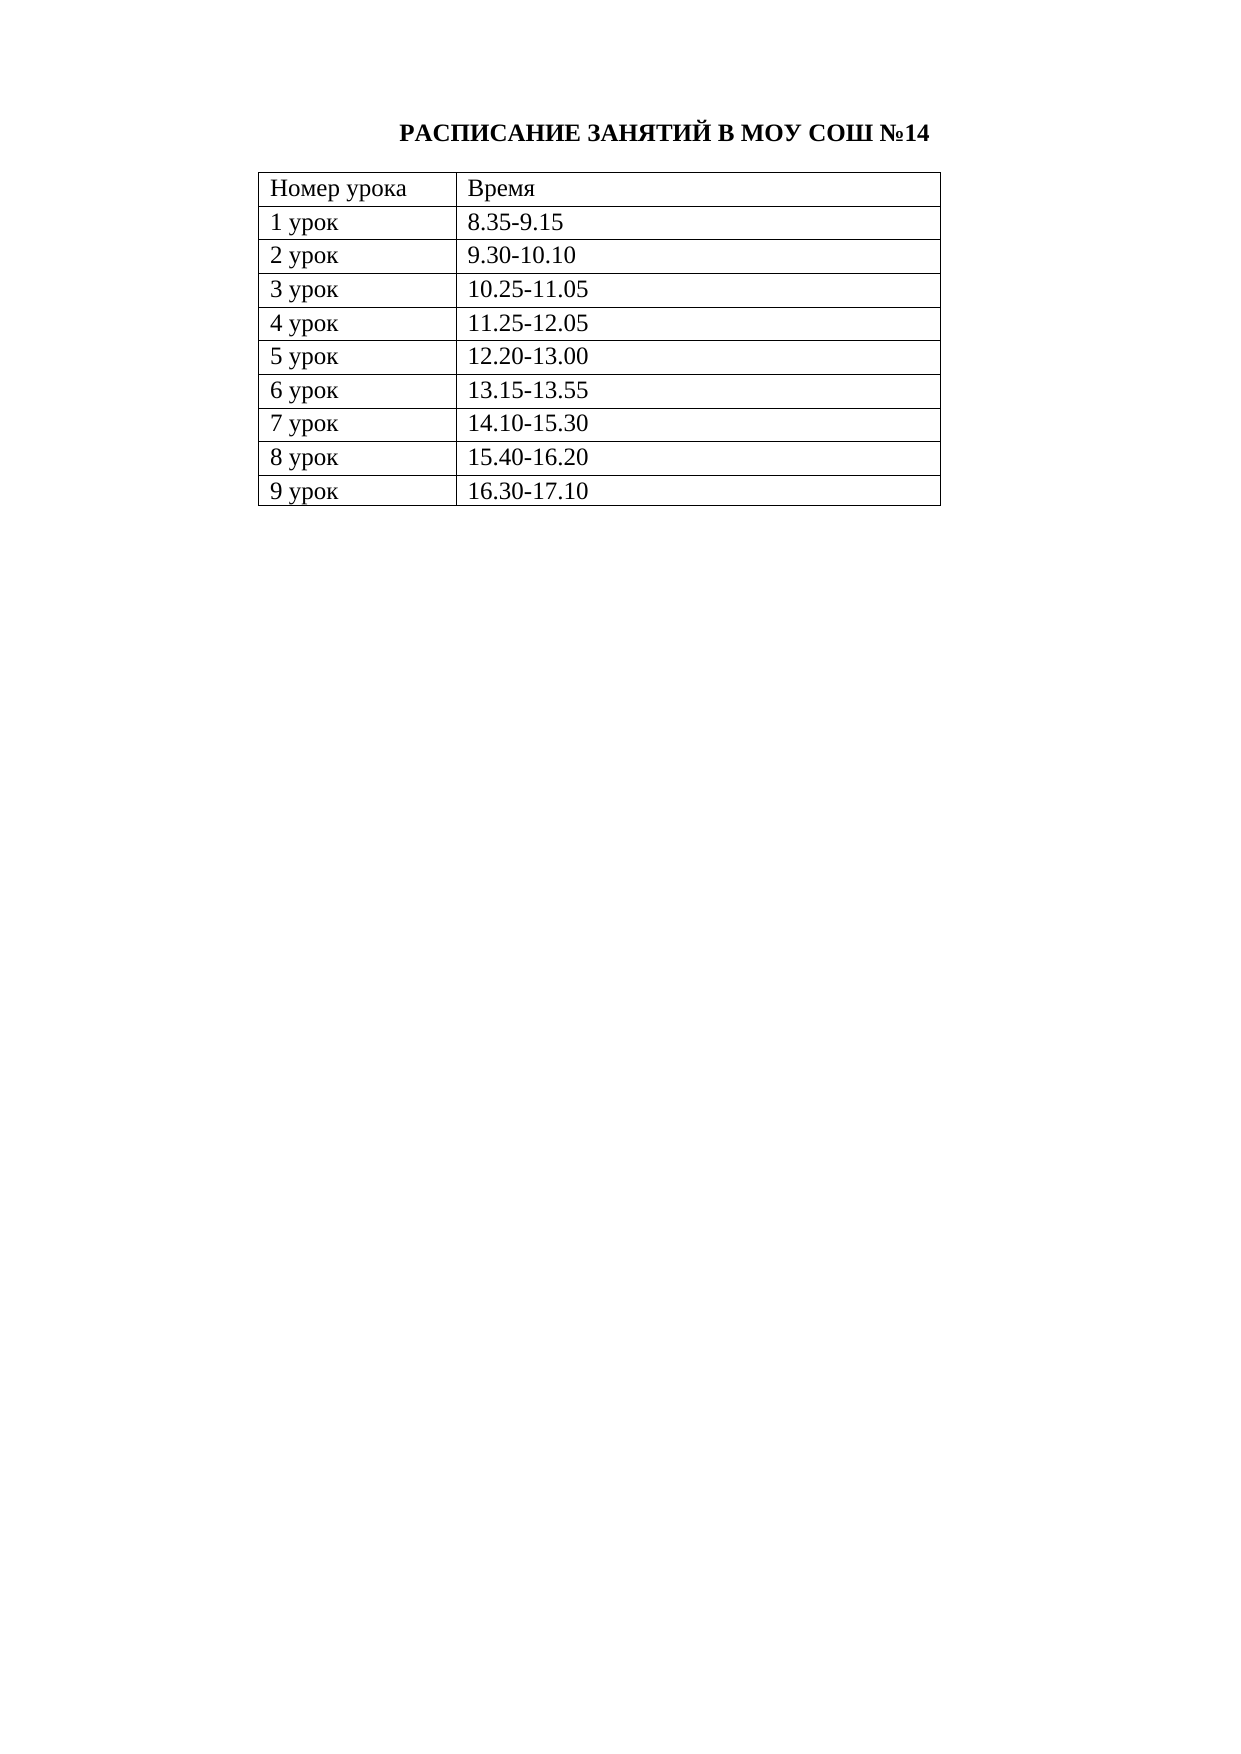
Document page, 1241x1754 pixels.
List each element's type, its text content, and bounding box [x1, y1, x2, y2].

table_cell 5 урок [259, 341, 456, 374]
table_cell 6 урок [259, 375, 456, 407]
table_cell 7 урок [259, 409, 456, 441]
table_cell 9 урок [259, 476, 456, 504]
table_cell 8 урок [259, 442, 456, 475]
table_cell 14.10-15.30 [457, 409, 940, 441]
table_cell 3 урок [259, 274, 456, 307]
table_cell 4 урок [259, 308, 456, 340]
text РАСПИСАНИЕ ЗАНЯТИЙ В МОУ СОШ №14 [177, 118, 1152, 147]
table_header Время [457, 173, 940, 206]
table_cell 1 урок [259, 207, 456, 239]
table_cell 9.30-10.10 [457, 240, 940, 273]
table_cell 8.35-9.15 [457, 207, 940, 239]
table_cell 12.20-13.00 [457, 341, 940, 374]
table_cell 2 урок [259, 240, 456, 273]
table_header Номер урока [259, 173, 456, 206]
table_cell 15.40-16.20 [457, 442, 940, 475]
table_cell 13.15-13.55 [457, 375, 940, 407]
table_cell 16.30-17.10 [457, 476, 940, 504]
table_cell 10.25-11.05 [457, 274, 940, 307]
table_cell 11.25-12.05 [457, 308, 940, 340]
